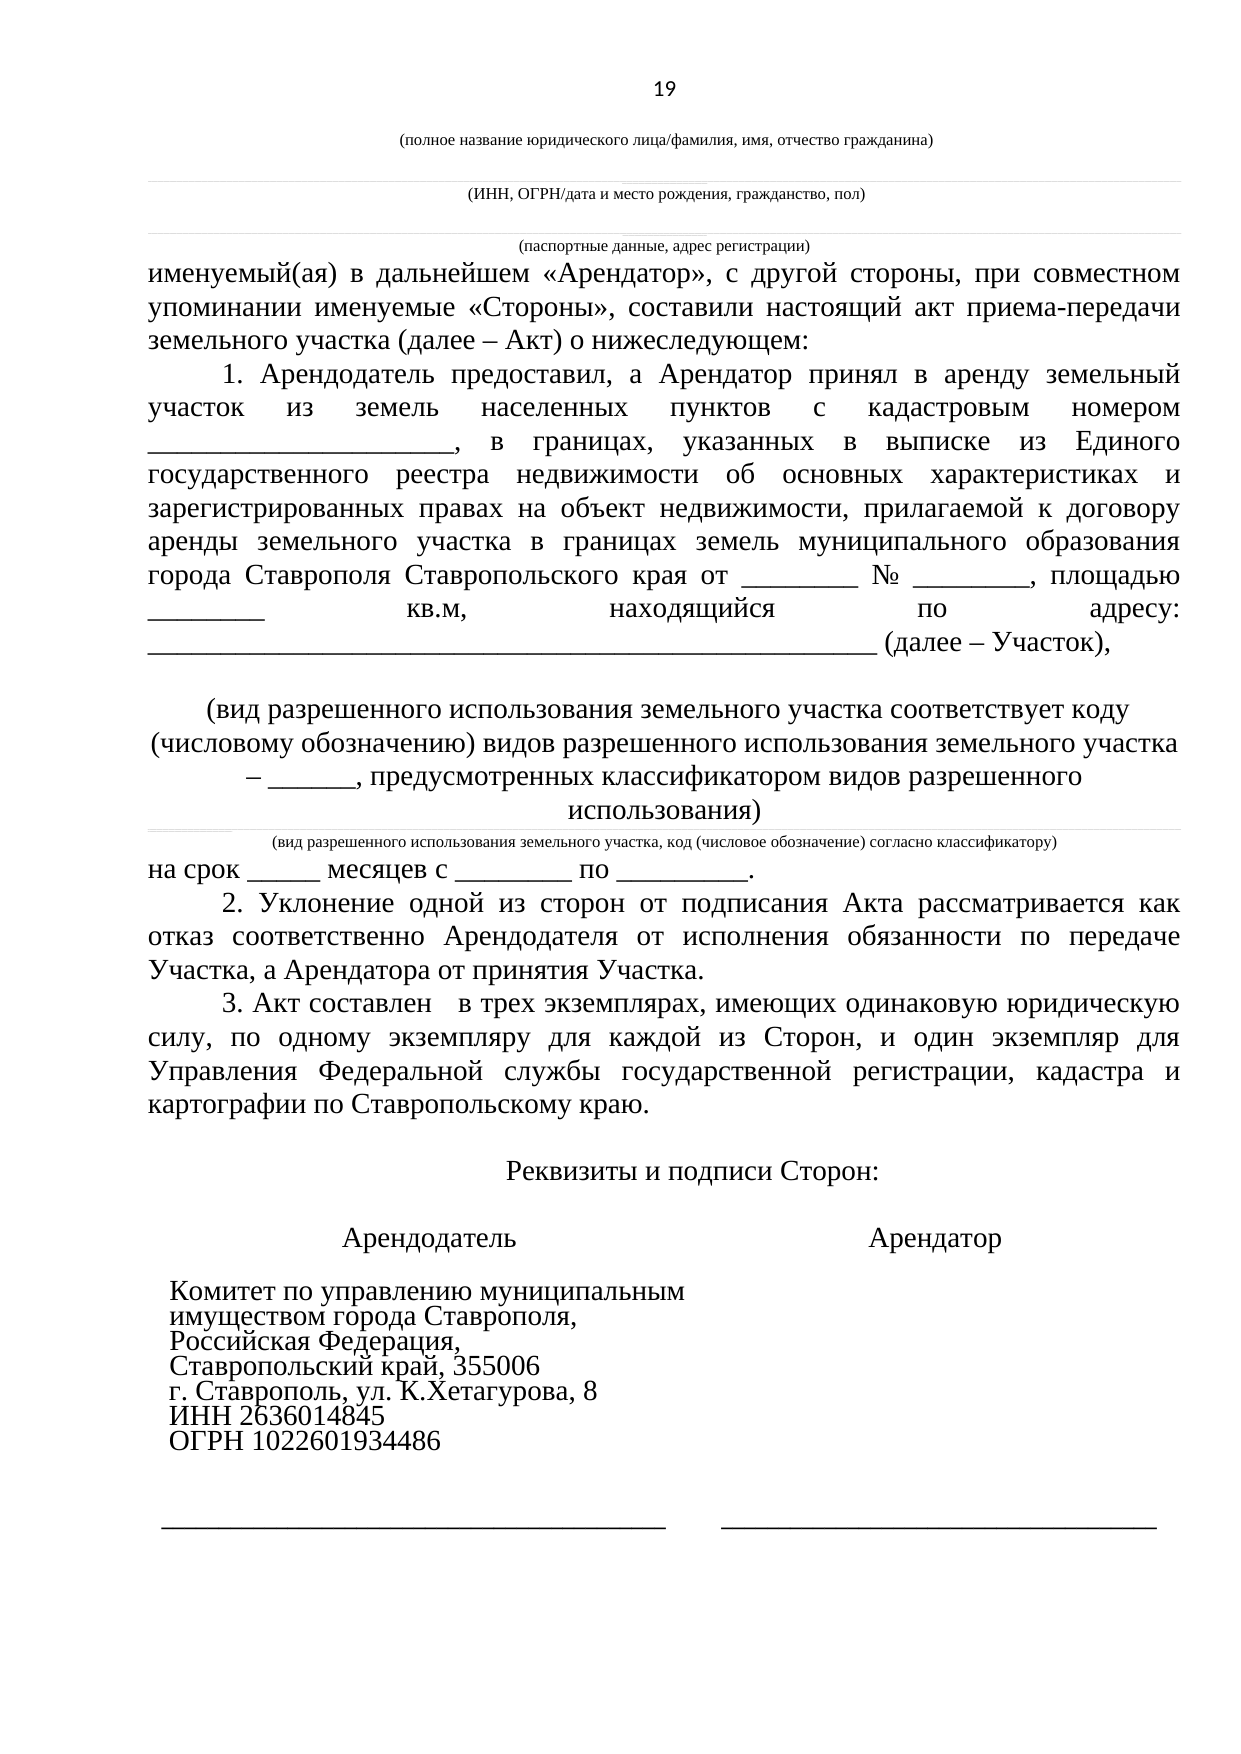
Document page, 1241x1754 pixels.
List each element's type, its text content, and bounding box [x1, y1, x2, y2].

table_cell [700, 1505, 1170, 1694]
text (вид разрешенного использования земельного участка соответствует коду (числовому обозначению) видов разрешенного использования земельного участка – ______, предусмотренных классификатором видов разрешенного использования) [148, 691, 1181, 825]
text 2. Уклонение одной из сторон от подписания Акта рассматривается как отказ соответственно Арендодателя от исполнения обязанности по передаче Участка, а Арендатора от принятия Участка. [148, 885, 1181, 986]
text на срок _____ месяцев с ________ по _________. [148, 851, 1181, 885]
text (полное название юридического лица/фамилия, имя, отчество гражданина) [148, 130, 1181, 149]
table_header Арендатор [700, 1220, 1170, 1505]
text Реквизиты и подписи Сторон: [148, 1153, 1181, 1187]
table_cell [150, 1505, 700, 1694]
text 1. Арендодатель предоставил, а Арендатор принял в аренду земельный участок из земель населенных пунктов с кадастровым номером _____________________, в границах, указанных в выписке из Единого государственного реестра недвижимости об основных характеристиках и зарегистрированных правах на объект недвижимости, прилагаемой к договору аренды земельного участка в границах земель муниципального образования города Ставрополя Ставропольского края от ________ № ________, площадью ________ кв.м, находящийся по адресу: __________________________________________________ (далее – Участок), [148, 356, 1181, 658]
text (ИНН, ОГРН/дата и место рождения, гражданство, пол) [148, 184, 1181, 203]
table_header Арендодатель Комитет по управлению муниципальным имуществом города Ставрополя, Российская Федерация, Ставропольский край, 355006 г. Ставрополь, ул. К.Хетагурова, 8 ИНН 2636014845 ОГРН 1022601934486 [150, 1220, 700, 1505]
text именуемый(ая) в дальнейшем «Арендатор», с другой стороны, при совместном упоминании именуемые «Стороны», составили настоящий акт приема-передачи земельного участка (далее – Акт) о нижеследующем: [148, 255, 1181, 356]
text 3. Акт составлен в трех экземплярах, имеющих одинаковую юридическую силу, по одному экземпляру для каждой из Сторон, и один экземпляр для Управления Федеральной службы государственной регистрации, кадастра и картографии по Ставропольскому краю. [148, 986, 1181, 1120]
text (вид разрешенного использования земельного участка, код (числовое обозначение) согласно классификатору) [148, 832, 1181, 851]
text (паспортные данные, адрес регистрации) [148, 236, 1181, 255]
